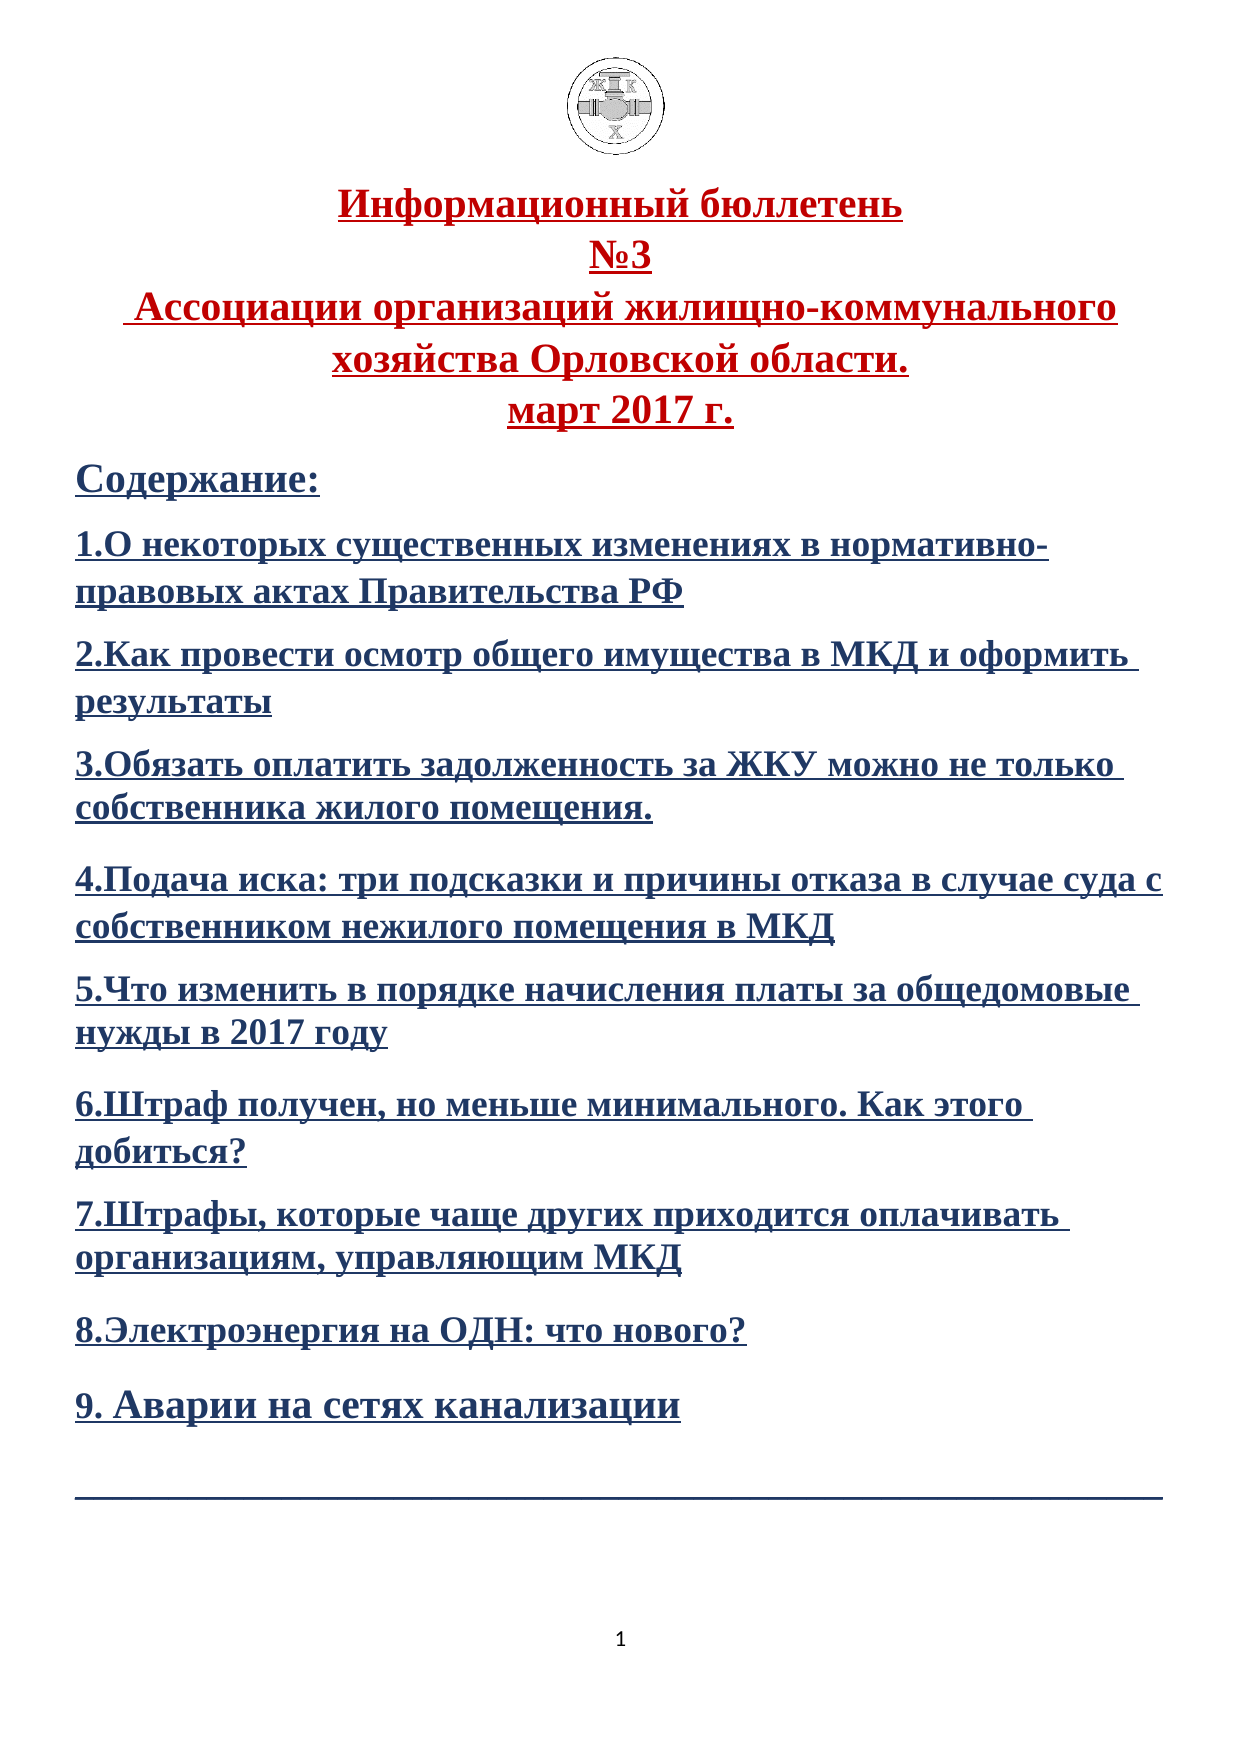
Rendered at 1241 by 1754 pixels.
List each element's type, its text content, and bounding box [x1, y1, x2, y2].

picture [559, 54, 674, 158]
text март 2017 г. [75, 385, 1165, 433]
text 1.О некоторых существенных изменениях в нормативно-правовых актах Правительства РФ [75, 522, 1165, 611]
text 8.Электроэнергия на ОДН: что нового? [75, 1307, 1165, 1350]
text Ассоциации организаций жилищно-коммунального хозяйства Орловской области. [75, 282, 1165, 381]
text Информационный бюллетень [75, 178, 1165, 226]
text №3 [75, 230, 1165, 278]
text 3.Обязать оплатить задолженность за ЖКУ можно не только собственника жилого помещения. [75, 741, 1165, 827]
text Содержание: [75, 453, 1165, 501]
text 5.Что изменить в порядке начисления платы за общедомовые нужды в 2017 году [75, 966, 1165, 1053]
text 9. Аварии на сетях канализации [75, 1379, 1165, 1427]
text 4.Подача иска: три подсказки и причины отказа в случае суда с собственником нежилого помещения в МКД [75, 857, 1165, 946]
text 2.Как провести осмотр общего имущества в МКД и оформить результаты [75, 631, 1165, 721]
text 6.Штраф получен, но меньше минимального. Как этого добиться? [75, 1082, 1165, 1172]
text 7.Штрафы, которые чаще других приходится оплачивать организациям, управляющим МКД [75, 1192, 1165, 1278]
text __________________________________________________________ [75, 1460, 1165, 1503]
